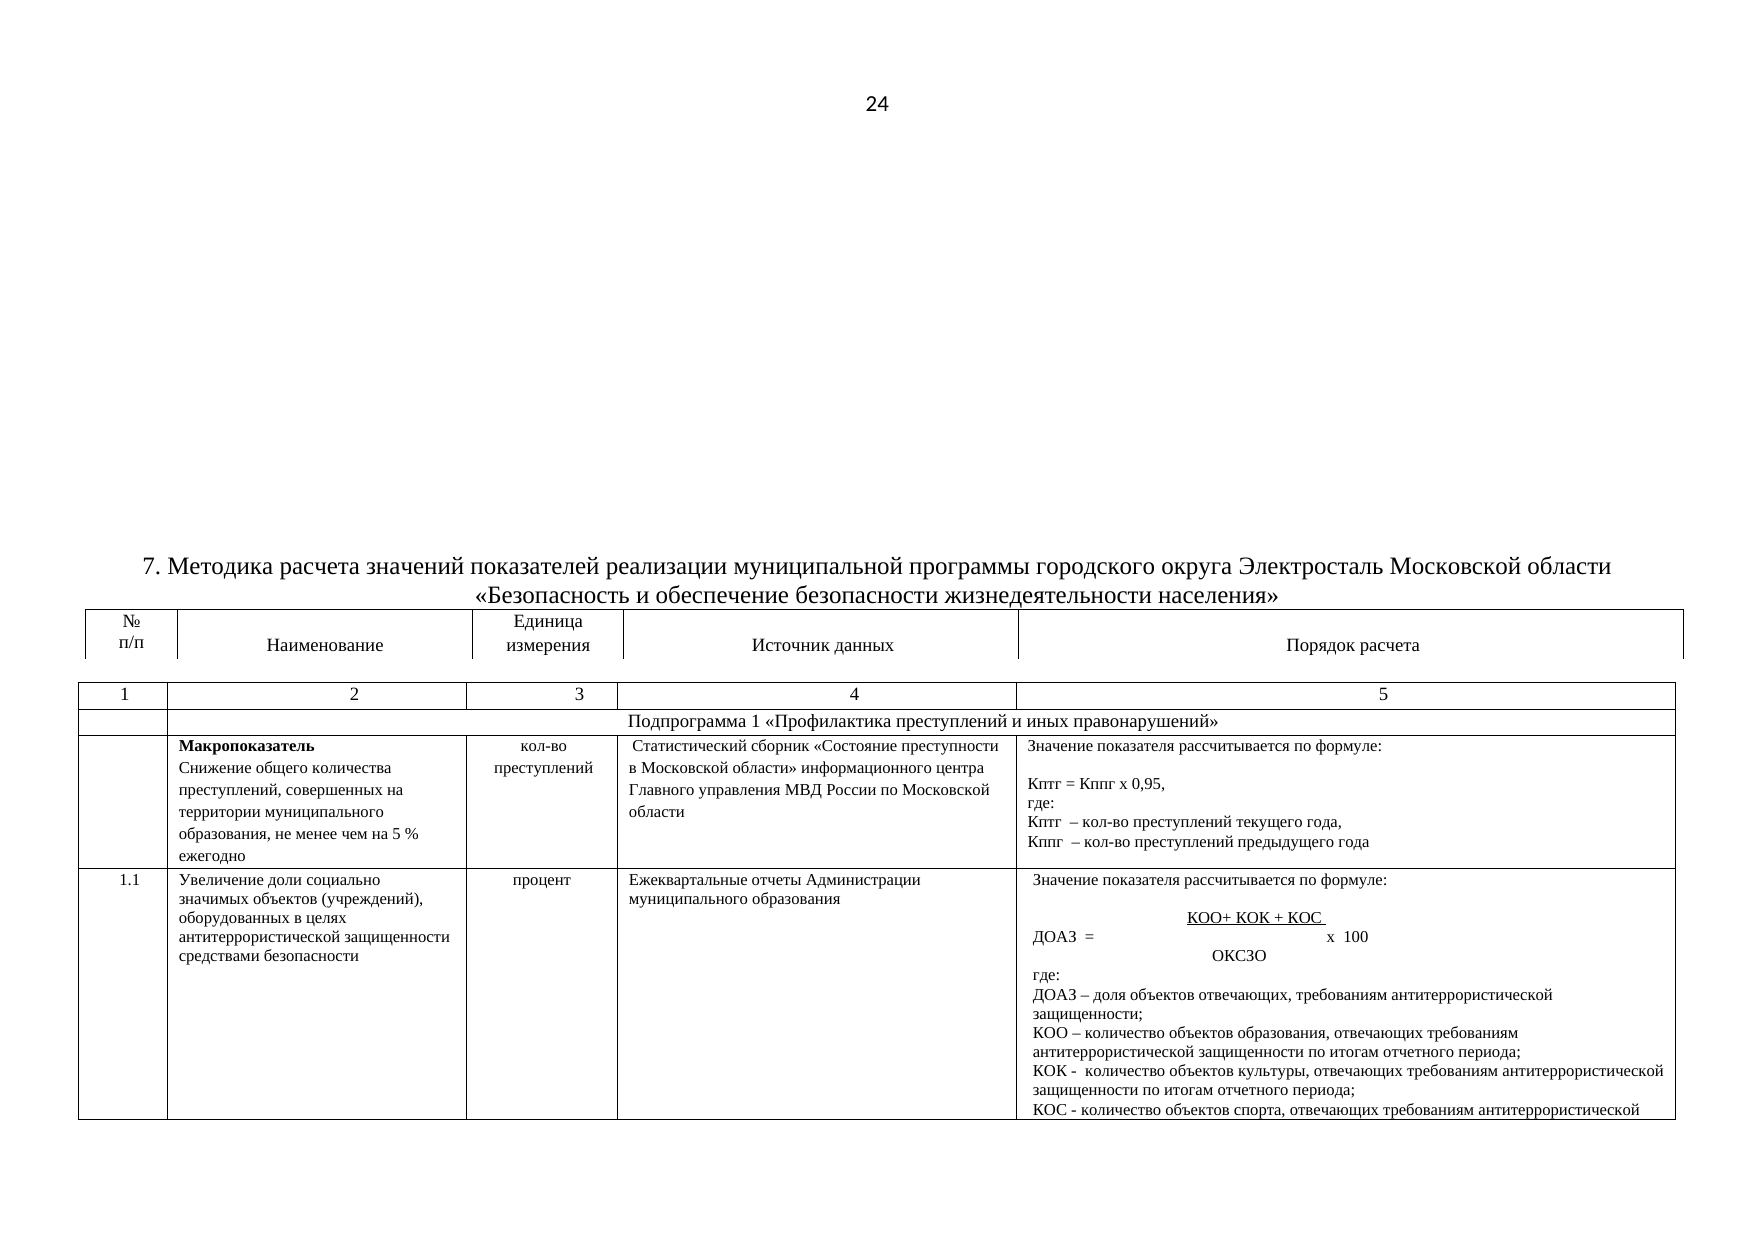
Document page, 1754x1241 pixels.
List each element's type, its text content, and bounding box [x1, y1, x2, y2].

table_cell Макропоказатель Снижение общего количества преступлений, совершенных на территории муниципального образования, не менее чем на 5 % ежегодно [168, 736, 466, 868]
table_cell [1017, 869, 1675, 1118]
table_cell 1.1 [79, 869, 167, 1118]
table_cell Значение показателя рассчитывается по формуле: Кптг = Кппг x 0,95, где: Кптг – кол-во преступлений текущего года, Кппг – кол-во преступлений предыдущего года [1017, 736, 1675, 868]
table_cell [79, 736, 167, 868]
table_cell Подпрограмма 1 «Профилактика преступлений и иных правонарушений» [168, 710, 1675, 734]
table_header Наименование [178, 610, 472, 659]
table_cell Статистический сборник «Состояние преступности в Московской области» информационного центра Главного управления МВД России по Московской области [618, 736, 1016, 868]
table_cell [618, 869, 1016, 1118]
table_header 2 [168, 683, 466, 708]
table_header Порядок расчета [1019, 610, 1683, 659]
table_header 5 [1017, 683, 1675, 708]
table_header 4 [618, 683, 1016, 708]
table_header 1 [79, 683, 167, 708]
table_cell [79, 710, 167, 734]
table_header Источник данных [624, 610, 1018, 659]
table_cell кол-во преступлений [467, 736, 617, 868]
list 7. Методика расчета значений показателей реализации муниципальной программы городского округа Электросталь Московской области «Безопасность и обеспечение безопасности жизнедеятельности населения» [118, 551, 1636, 608]
table_header 3 [467, 683, 617, 708]
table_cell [168, 869, 466, 1118]
table_cell процент [467, 869, 617, 1118]
table_header Единица измерения [473, 610, 623, 659]
table_header № п/п [86, 610, 177, 659]
